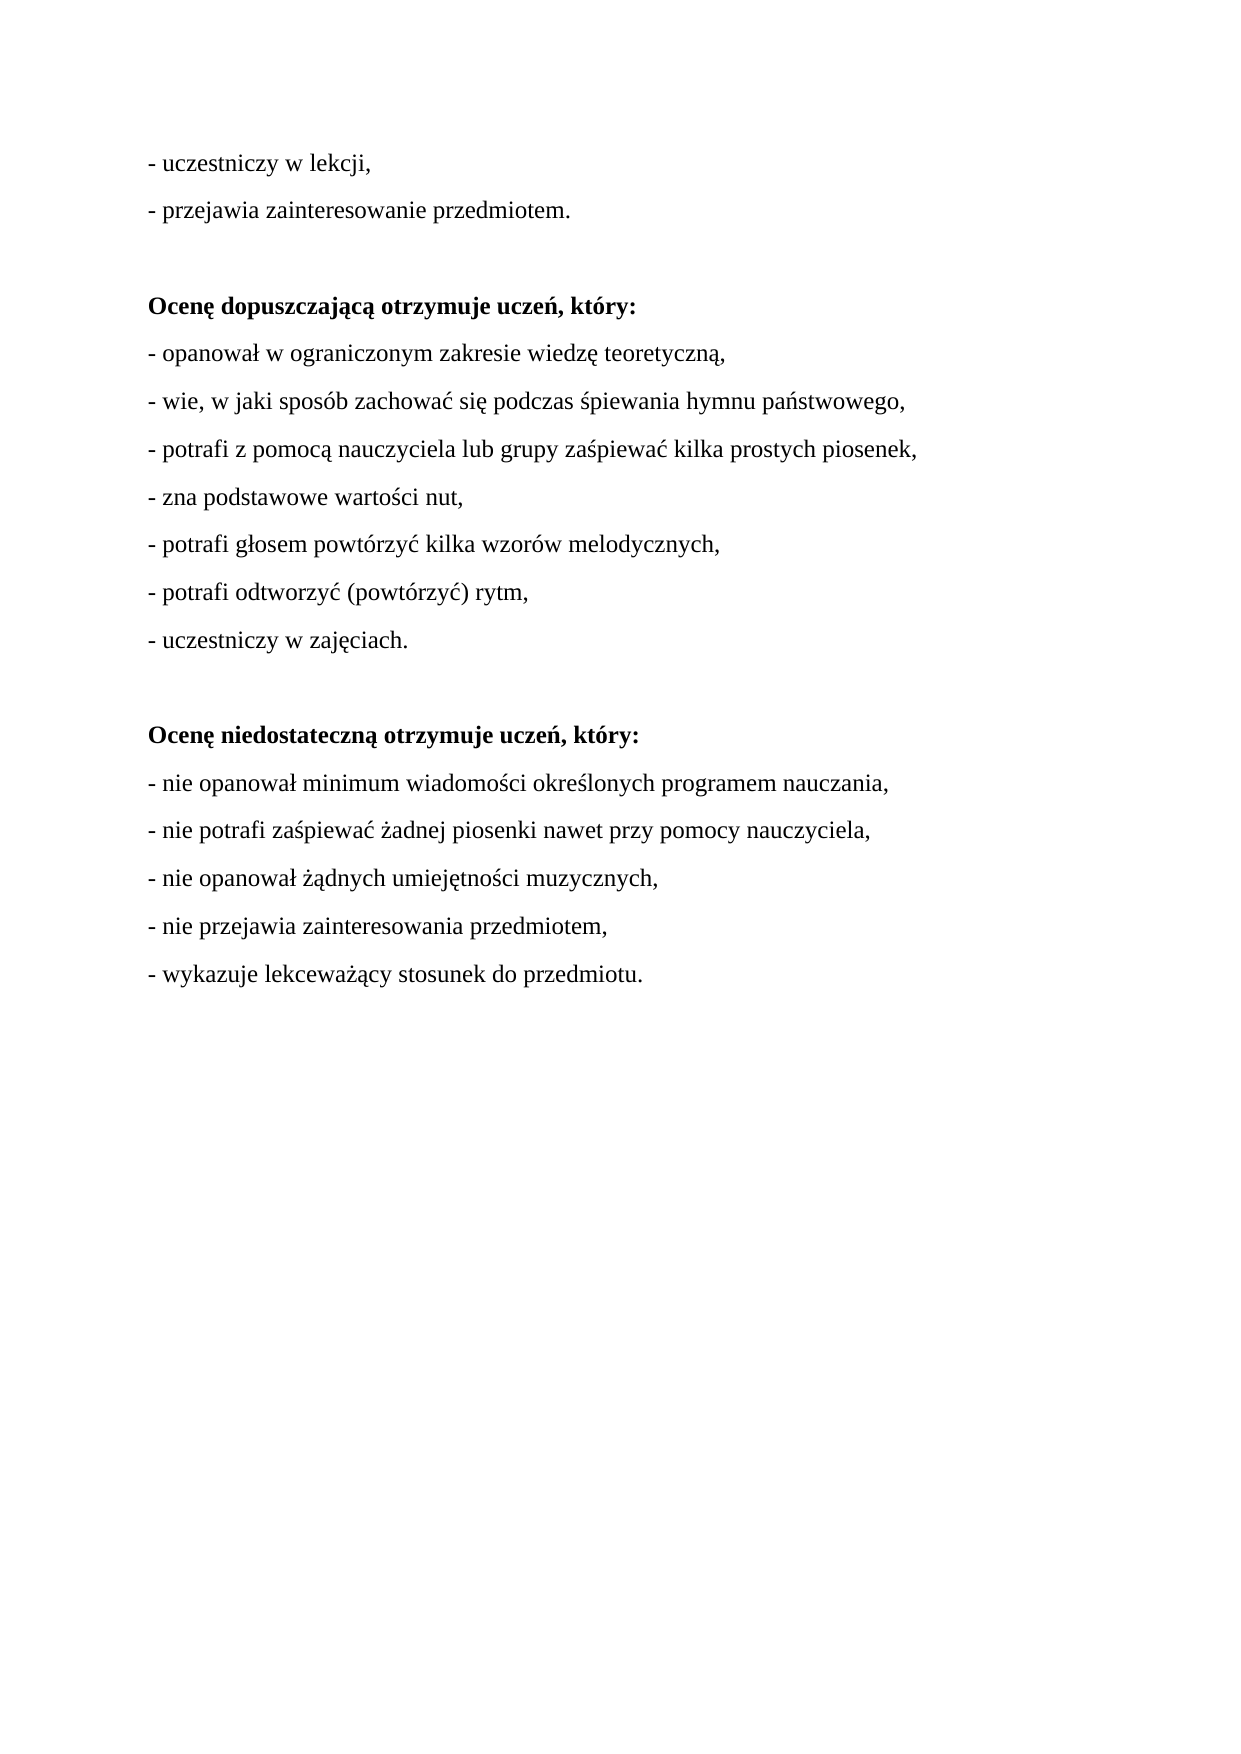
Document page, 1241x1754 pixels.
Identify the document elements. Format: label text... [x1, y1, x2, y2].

text - nie opanował minimum wiadomości określonych programem nauczania, [148, 768, 1093, 797]
text - potrafi z pomocą nauczyciela lub grupy zaśpiewać kilka prostych piosenek, [148, 434, 1093, 463]
text - wykazuje lekceważący stosunek do przedmiotu. [148, 959, 1093, 987]
text Ocenę dopuszczającą otrzymuje uczeń, który: [148, 291, 1093, 319]
text - uczestniczy w zajęciach. [148, 625, 1093, 653]
text Ocenę niedostateczną otrzymuje uczeń, który: [148, 720, 1093, 749]
text - potrafi głosem powtórzyć kilka wzorów melodycznych, [148, 529, 1093, 558]
text - przejawia zainteresowanie przedmiotem. [148, 195, 1093, 224]
text - opanował w ograniczonym zakresie wiedzę teoretyczną, [148, 338, 1093, 367]
text - uczestniczy w lekcji, [148, 148, 1093, 176]
text - potrafi odtworzyć (powtórzyć) rytm, [148, 577, 1093, 606]
text - nie przejawia zainteresowania przedmiotem, [148, 911, 1093, 940]
text - nie opanował żądnych umiejętności muzycznych, [148, 863, 1093, 892]
text - zna podstawowe wartości nut, [148, 482, 1093, 510]
text - wie, w jaki sposób zachować się podczas śpiewania hymnu państwowego, [148, 386, 1093, 415]
text - nie potrafi zaśpiewać żadnej piosenki nawet przy pomocy nauczyciela, [148, 816, 1093, 844]
